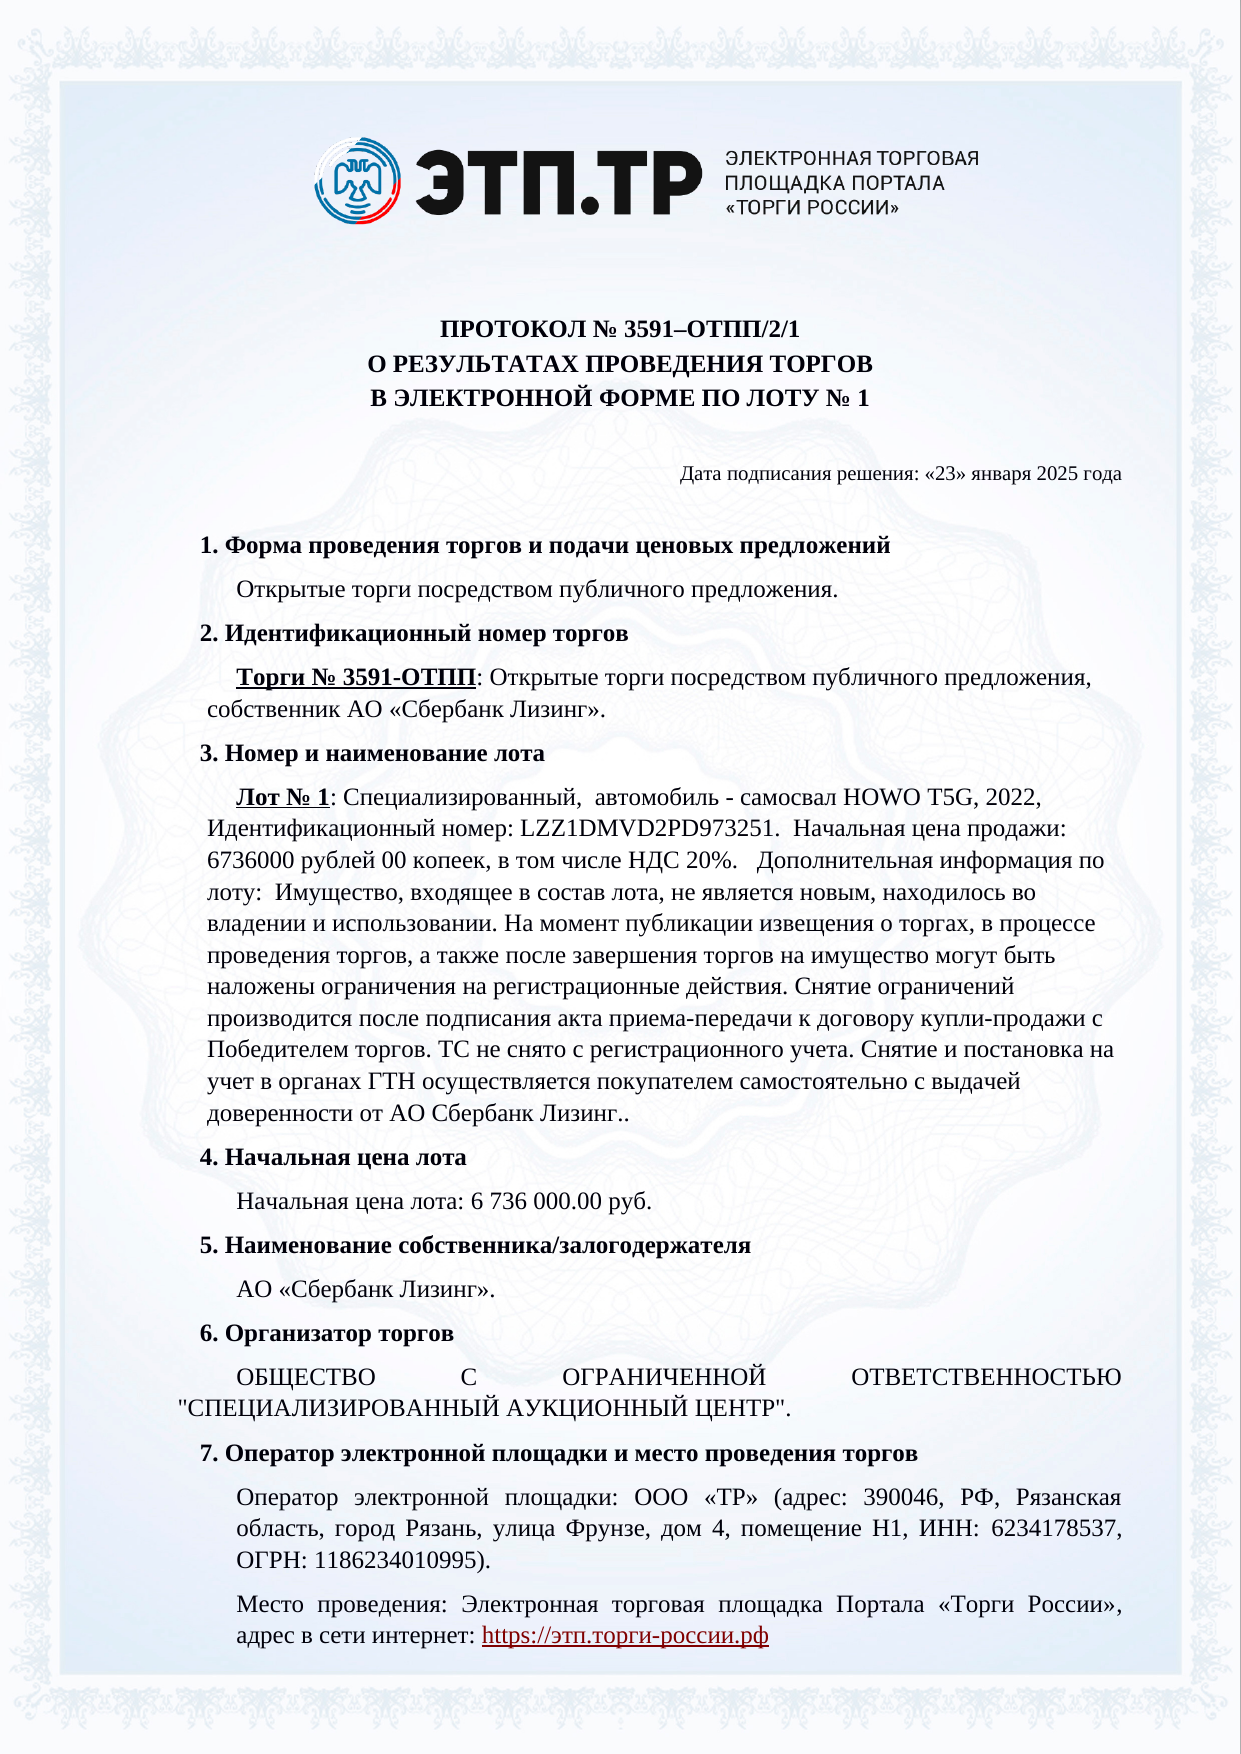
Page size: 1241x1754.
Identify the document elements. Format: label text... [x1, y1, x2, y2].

text ОБЩЕСТВО С ОГРАНИЧЕННОЙ ОТВЕТСТВЕННОСТЬЮ "СПЕЦИАЛИЗИРОВАННЫЙ АУКЦИОННЫЙ ЦЕНТР". [177, 1362, 1122, 1422]
text Начальная цена лота: 6 736 000.00 руб. [236, 1186, 1122, 1214]
text Дата подписания решения: «23» января 2025 года [177, 455, 1122, 486]
text Торги № 3591-ОТПП: Открытые торги посредством публичного предложения, собственник АО «Сбербанк Лизинг». [207, 662, 1122, 723]
text 3. Номер и наименование лота [177, 738, 1122, 767]
text Место проведения: Электронная торговая площадка Портала «Торги России», адрес в сети интернет: https://этп.торги-россии.рф [236, 1589, 1122, 1649]
list 6. Организатор торгов [177, 1318, 1122, 1347]
text 2. Идентификационный номер торгов [177, 618, 1122, 647]
text Открытые торги посредством публичного предложения. [177, 574, 1122, 603]
text 4. Начальная цена лота [177, 1142, 1122, 1170]
title ПРОТОКОЛ № 3591–ОТПП/2/1 [118, 314, 1122, 343]
text 7. Оператор электронной площадки и место проведения торгов [177, 1438, 1122, 1466]
title О РЕЗУЛЬТАТАХ ПРОВЕДЕНИЯ ТОРГОВ [118, 349, 1122, 377]
text Лот № 1: Специализированный, автомобиль - самосвал HOWO T5G, 2022, Идентификационный номер: LZZ1DMVD2PD973251. Начальная цена продажи: 6736000 рублей 00 копеек, в том числе НДС 20%. Дополнительная информация по лоту: Имущество, входящее в состав лота, не является новым, находилось во владении и использовании. На момент публикации извещения о торгах, в процессе проведения торгов, а также после завершения торгов на имущество могут быть наложены ограничения на регистрационные действия. Снятие ограничений производится после подписания акта приема-передачи к договору купли-продажи с Победителем торгов. ТС не снято с регистрационного учета. Снятие и постановка на учет в органах ГТН осуществляется покупателем самостоятельно с выдачей доверенности от АО Сбербанк Лизинг.. [207, 782, 1122, 1126]
text АО «Сбербанк Лизинг». [177, 1274, 1122, 1303]
text Оператор электронной площадки: ООО «ТР» (адрес: 390046, РФ, Рязанская область, город Рязань, улица Фрунзе, дом 4, помещение Н1, ИНН: 6234178537, ОГРН: 1186234010995). [236, 1482, 1122, 1573]
picture [0, 0, 1241, 1754]
text 1. Форма проведения торгов и подачи ценовых предложений [177, 530, 1122, 559]
title В ЭЛЕКТРОННОЙ ФОРМЕ ПО ЛОТУ № 1 [118, 383, 1122, 412]
text 5. Наименование собственника/залогодержателя [177, 1230, 1122, 1258]
